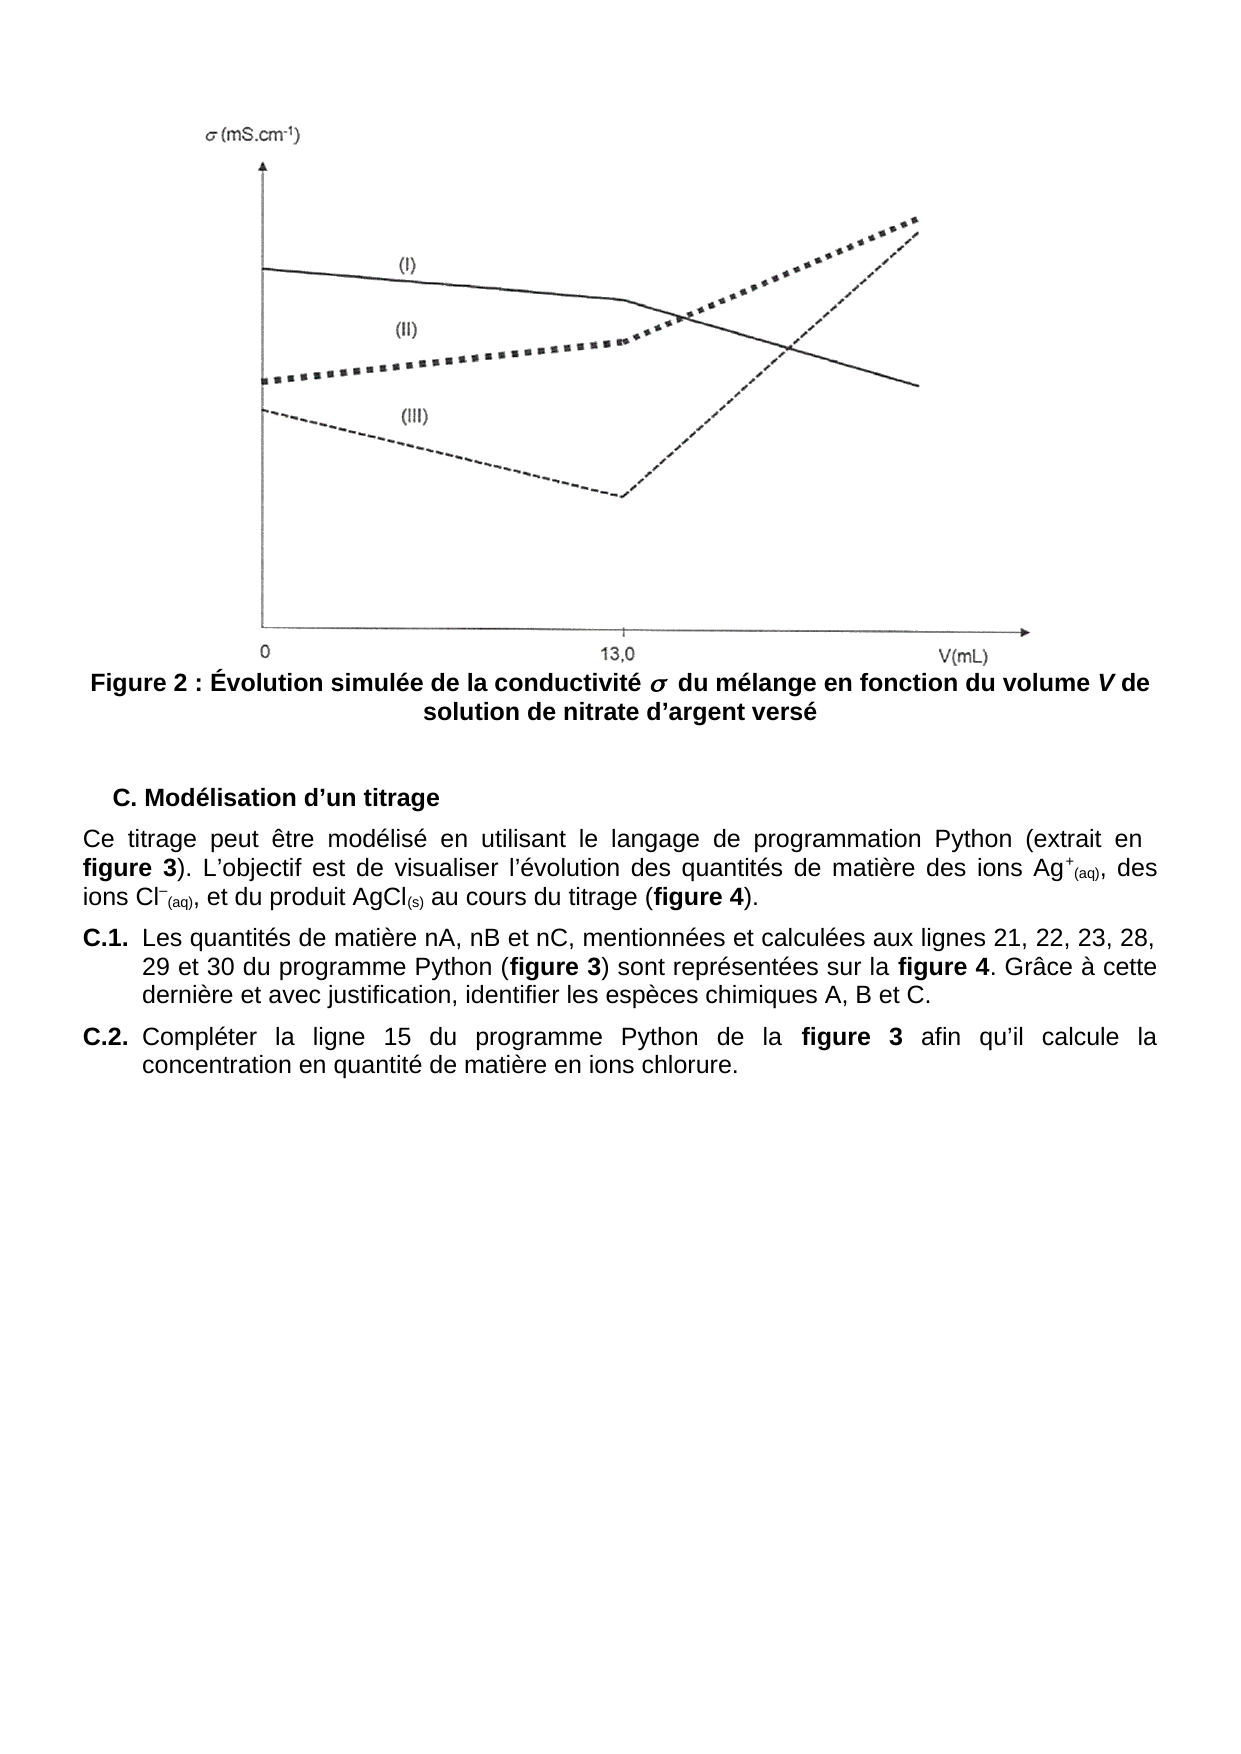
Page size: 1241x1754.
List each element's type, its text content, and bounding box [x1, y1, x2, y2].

text C.2. Compléter la ligne 15 du programme Python de la figure 3 afin qu’il calcule la concentration en quantité de matière en ions chlorure. [83, 1022, 1157, 1079]
text C. Modélisation d’un titrage [112, 783, 1157, 812]
picture [202, 123, 1038, 668]
text Figure 2 : évolution simulée de la conductivité du mélange en fonction du volume V de solution de nitrate d’argent versé [83, 668, 1157, 725]
text Ce titrage peut être modélisé en utilisant le langage de programmation Python (extrait en figure 3). L’objectif est de visualiser l’évolution des quantités de matière des ions Ag+(aq), des ions Cl–(aq), et du produit AgCl(s) au cours du titrage (figure 4). [83, 824, 1157, 910]
text C.1. Les quantités de matière nA, nB et nC, mentionnées et calculées aux lignes 21, 22, 23, 28, 29 et 30 du programme Python (figure 3) sont représentées sur la figure 4. Grâce à cette dernière et avec justification, identifier les espèces chimiques A, B et C. [83, 923, 1157, 1009]
